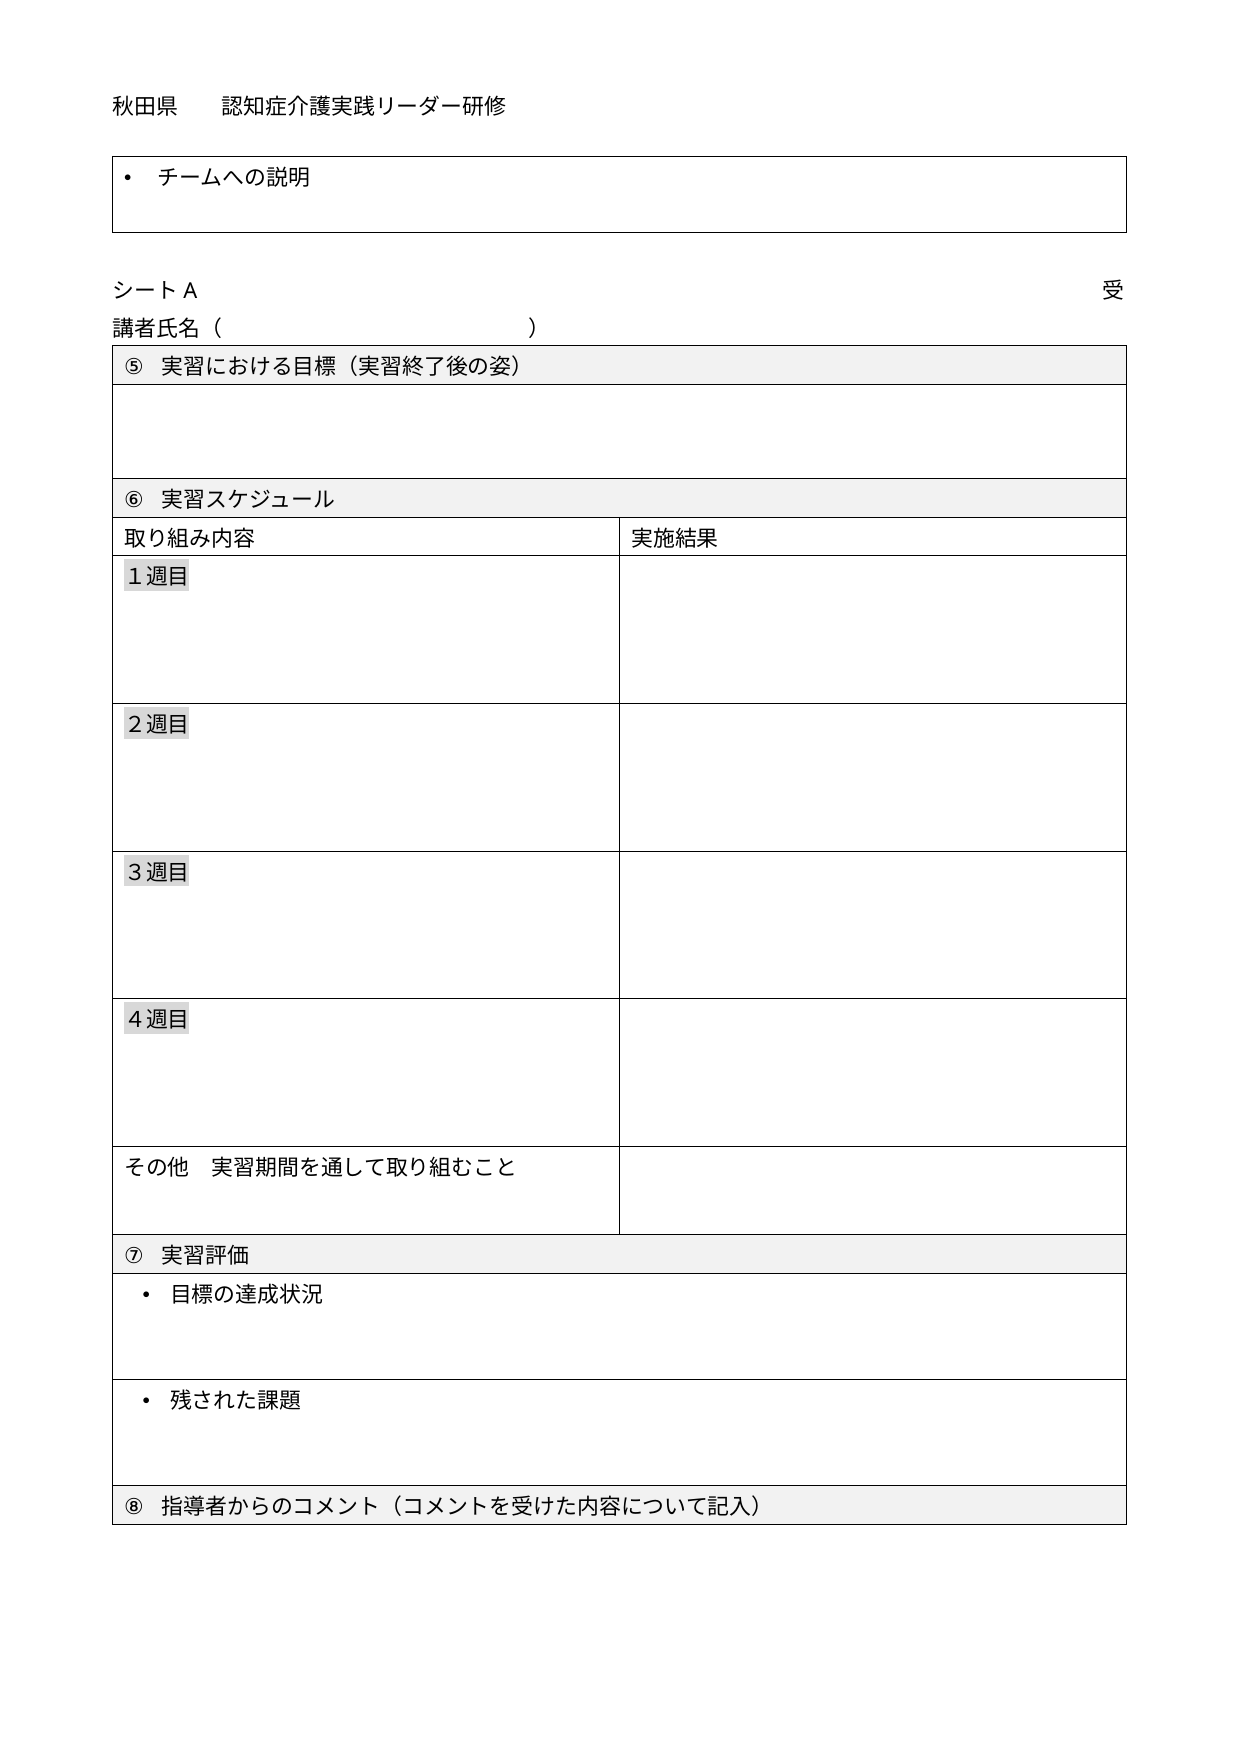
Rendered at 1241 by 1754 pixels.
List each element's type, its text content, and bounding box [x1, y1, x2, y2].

table_cell ４週目 [113, 999, 619, 1146]
table_cell ２週目 [113, 704, 619, 851]
table_cell [113, 385, 1126, 478]
table_cell 取り組み内容 [113, 518, 619, 555]
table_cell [113, 157, 1126, 232]
table_cell その他 実習期間を通して取り組むこと [113, 1147, 619, 1234]
table_cell 指導者からのコメント（コメントを受けた内容について記入） [113, 1486, 1126, 1524]
table_cell [620, 556, 1126, 703]
table_cell 実習スケジュール [113, 479, 1126, 517]
table_cell 実施結果 [620, 518, 1126, 555]
table_cell [620, 852, 1126, 998]
table_cell 残された課題 [113, 1380, 1126, 1485]
text シートA 受講者氏名（ ） [112, 270, 1128, 345]
table_cell [620, 999, 1126, 1146]
table_cell [620, 1147, 1126, 1234]
table_cell 実習評価 [113, 1235, 1126, 1273]
table_cell [620, 704, 1126, 851]
table_cell ３週目 [113, 852, 619, 998]
table_cell １週目 [113, 556, 619, 703]
table_header 実習における目標（実習終了後の姿） [113, 346, 1126, 384]
table_cell 目標の達成状況 [113, 1274, 1126, 1379]
